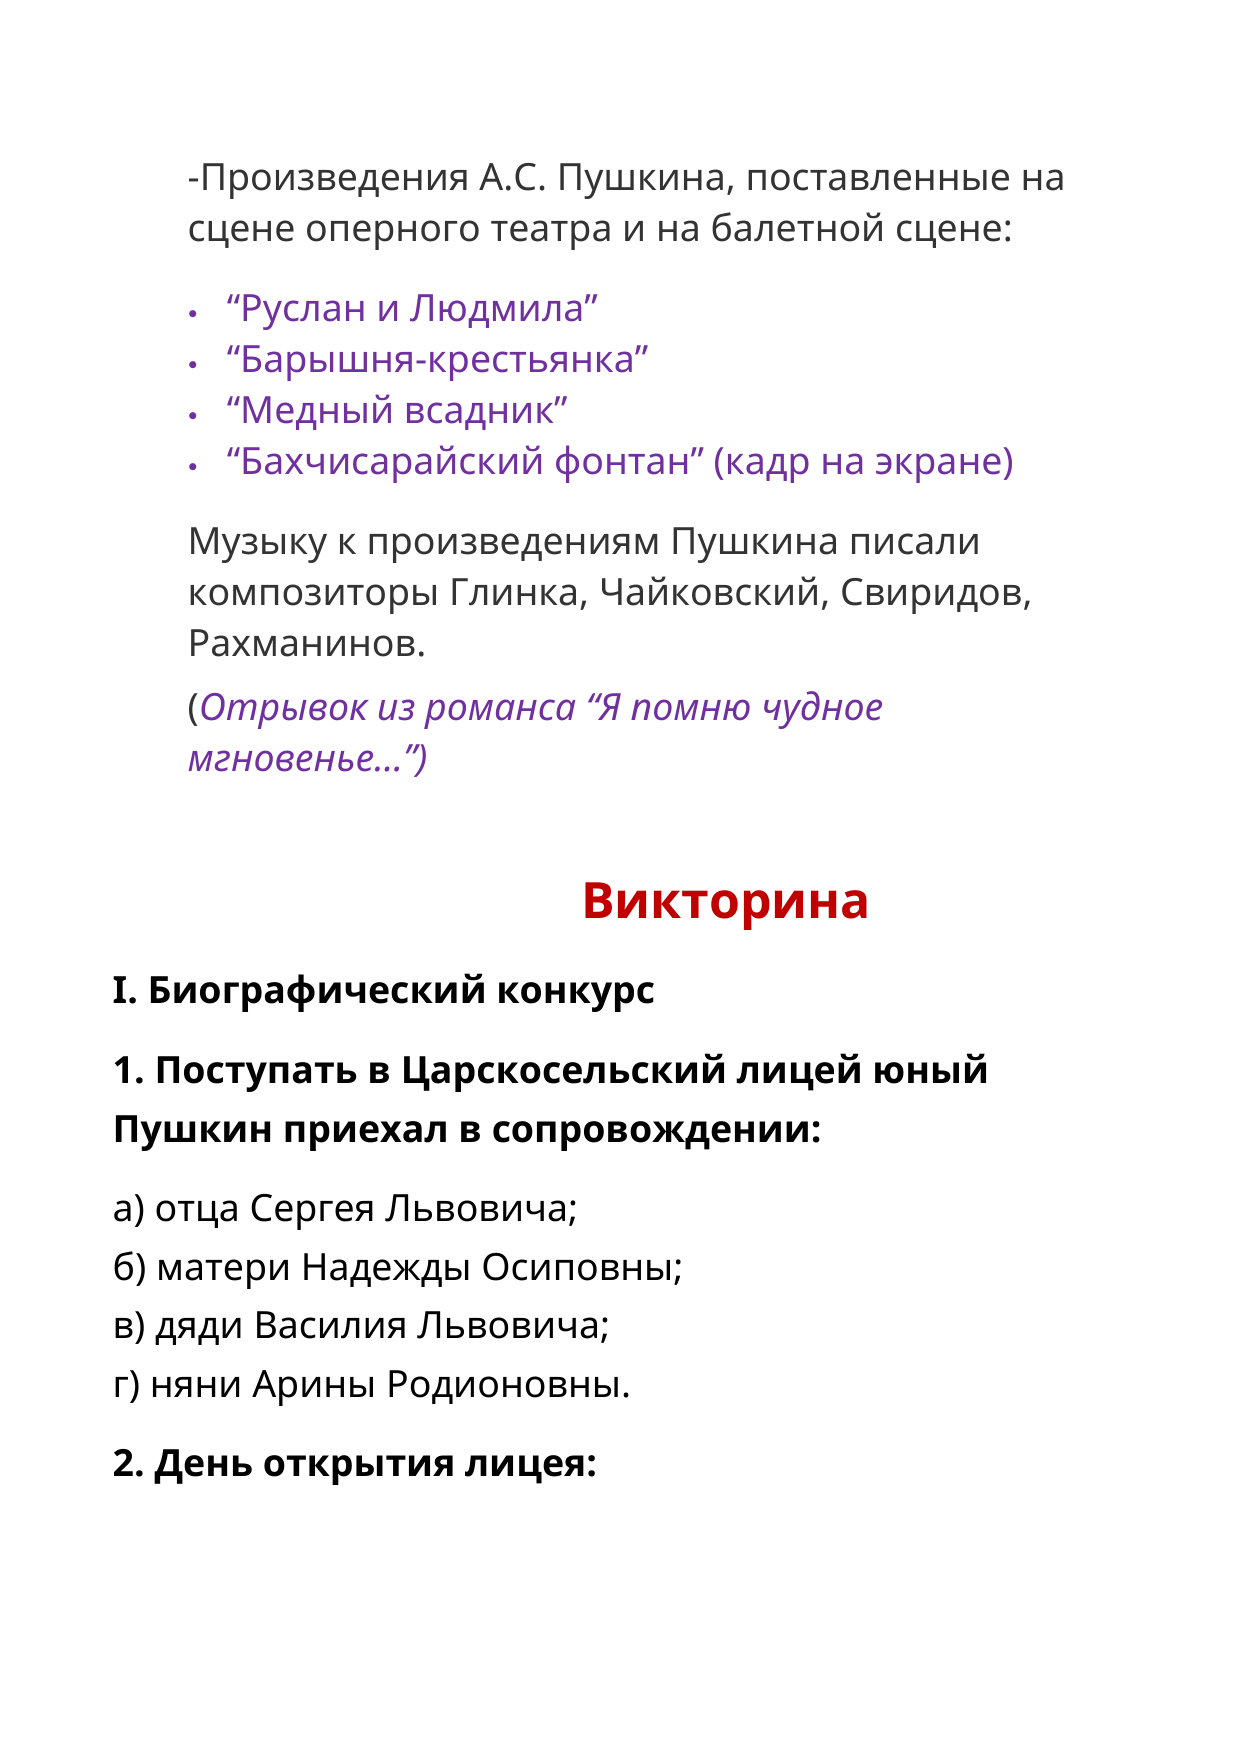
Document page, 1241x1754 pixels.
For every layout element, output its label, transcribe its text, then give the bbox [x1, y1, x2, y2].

text Музыку к произведениям Пушкина писали композиторы Глинка, Чайковский, Свиридов, Рахманинов. [187, 514, 1128, 668]
list “Медный всадник” [189, 383, 1128, 434]
text (Отрывок из романса “Я помню чудное мгновенье…”) [187, 680, 1128, 782]
text а) отца Сергея Львовича; б) матери Надежды Осиповны; в) дяди Василия Львовича; г) няни Арины Родионовны. [112, 1181, 1128, 1408]
list “Руслан и Людмила” [189, 281, 1128, 332]
text I. Биографический конкурс [112, 964, 1128, 1015]
list “Бахчисарайский фонтан” (кадр на экране) [189, 434, 1128, 485]
text -Произведения А.С. Пушкина, поставленные на сцене оперного театра и на балетной сцене: [187, 150, 1128, 252]
text 1. Поступать в Царскосельский лицей юный Пушкин приехал в сопровождении: [112, 1043, 1128, 1153]
text Викторина [112, 864, 1128, 933]
list “Барышня-крестьянка” [189, 332, 1128, 383]
text 2. День открытия лицея: [112, 1437, 1128, 1488]
